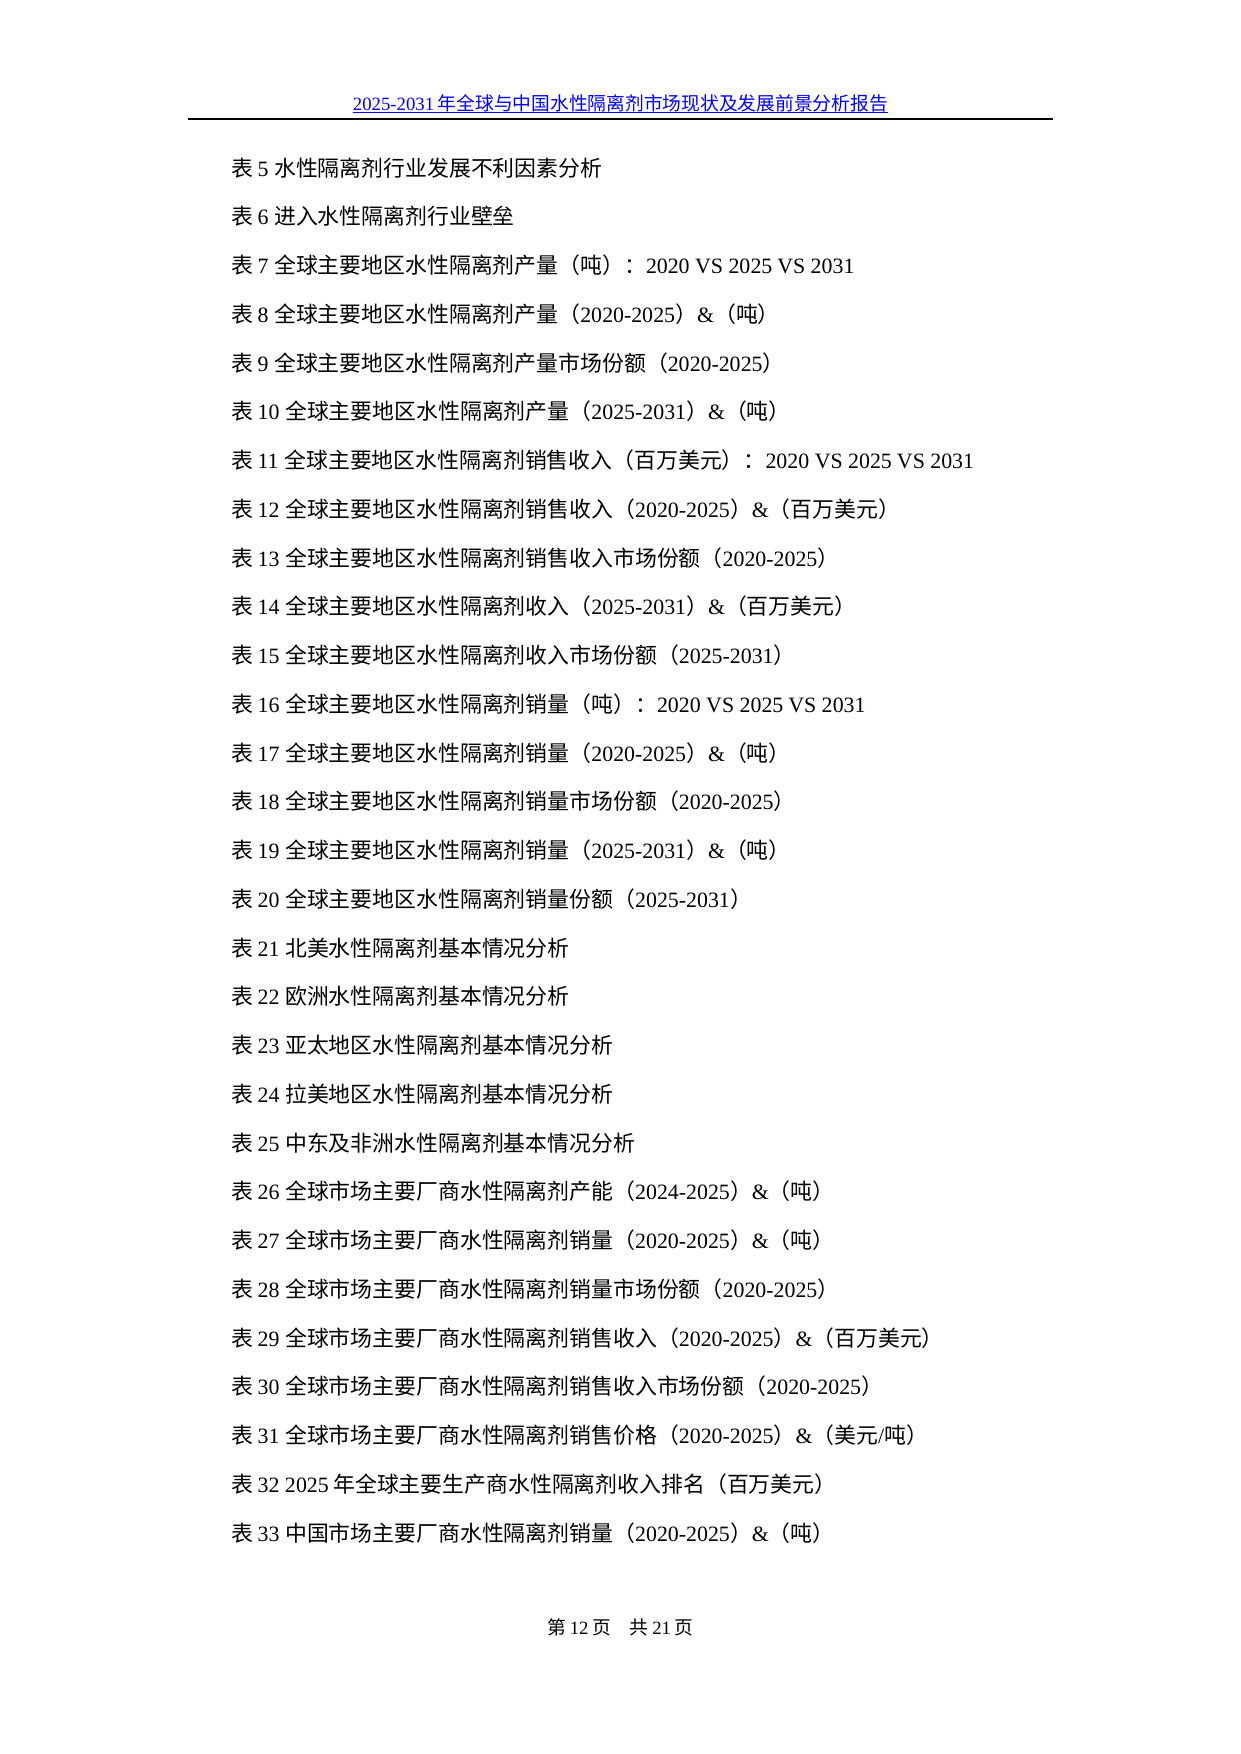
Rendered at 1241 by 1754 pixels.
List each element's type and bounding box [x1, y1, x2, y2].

text [187, 150, 1053, 1548]
